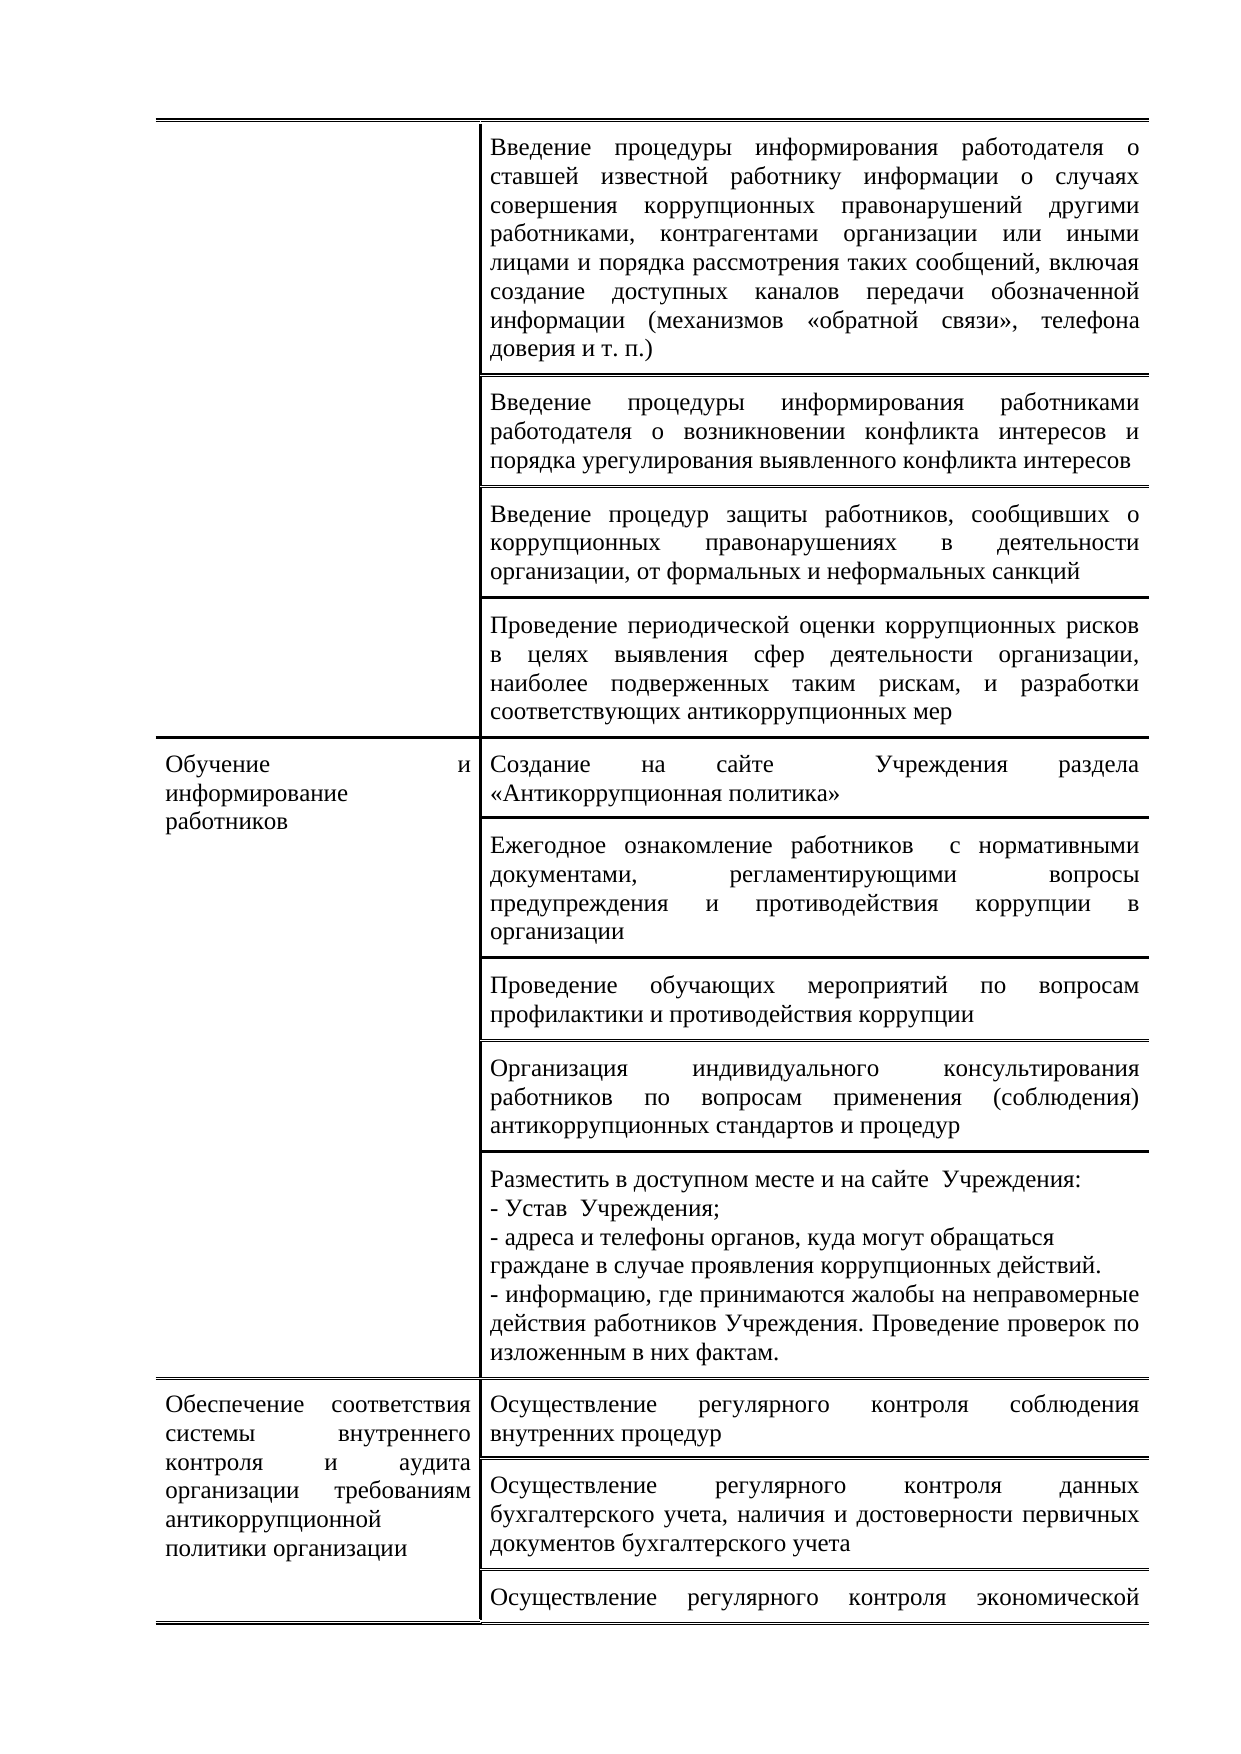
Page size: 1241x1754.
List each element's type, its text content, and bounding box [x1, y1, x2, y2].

table_cell Разместить в доступном месте и на сайте Учреждения: - Устав Учреждения; - адреса и телефоны органов, куда могут обращаться граждане в случае проявления коррупционных действий. - информацию, где принимаются жалобы на неправомерные действия работников Учреждения. Проведение проверок по изложенным в них фактам. [482, 1153, 1149, 1376]
table_cell Обеспечение соответствия системы внутреннего контроля и аудита организации требованиям антикоррупционной политики организации [156, 1380, 480, 1621]
table_cell Введение процедур защиты работников, сообщивших о коррупционных правонарушениях в деятельности организации, от формальных и неформальных санкций [482, 488, 1149, 596]
table_cell Осуществление регулярного контроля соблюдения внутренних процедур [482, 1380, 1149, 1456]
table_cell Организация индивидуального консультирования работников по вопросам применения (соблюдения) антикоррупционных стандартов и процедур [482, 1042, 1149, 1150]
table_cell Обучение и информирование работников [156, 739, 479, 1376]
table_cell Введение процедуры информирования работодателя о ставшей известной работнику информации о случаях совершения коррупционных правонарушений другими работниками, контрагентами организации или иными лицами и порядка рассмотрения таких сообщений, включая создание доступных каналов передачи обозначенной информации (механизмов «обратной связи», телефона доверия и т. п.) [480, 122, 1149, 373]
table_cell Проведение обучающих мероприятий по вопросам профилактики и противодействия коррупции [482, 959, 1149, 1039]
table_cell Введение процедуры информирования работниками работодателя о возникновении конфликта интересов и порядка урегулирования выявленного конфликта интересов [482, 377, 1149, 484]
table_cell Осуществление регулярного контроля данных бухгалтерского учета, наличия и достоверности первичных документов бухгалтерского учета [482, 1460, 1149, 1568]
table_cell Проведение периодической оценки коррупционных рисков в целях выявления сфер деятельности организации, наиболее подверженных таким рискам, и разработки соответствующих антикоррупционных мер [482, 599, 1149, 736]
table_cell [480, 1571, 1149, 1621]
table_cell Создание на сайте Учреждения раздела «Антикоррупционная политика» [482, 739, 1149, 816]
table_cell Ежегодное ознакомление работников с нормативными документами, регламентирующими вопросы предупреждения и противодействия коррупции в организации [482, 819, 1149, 956]
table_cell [156, 122, 480, 736]
